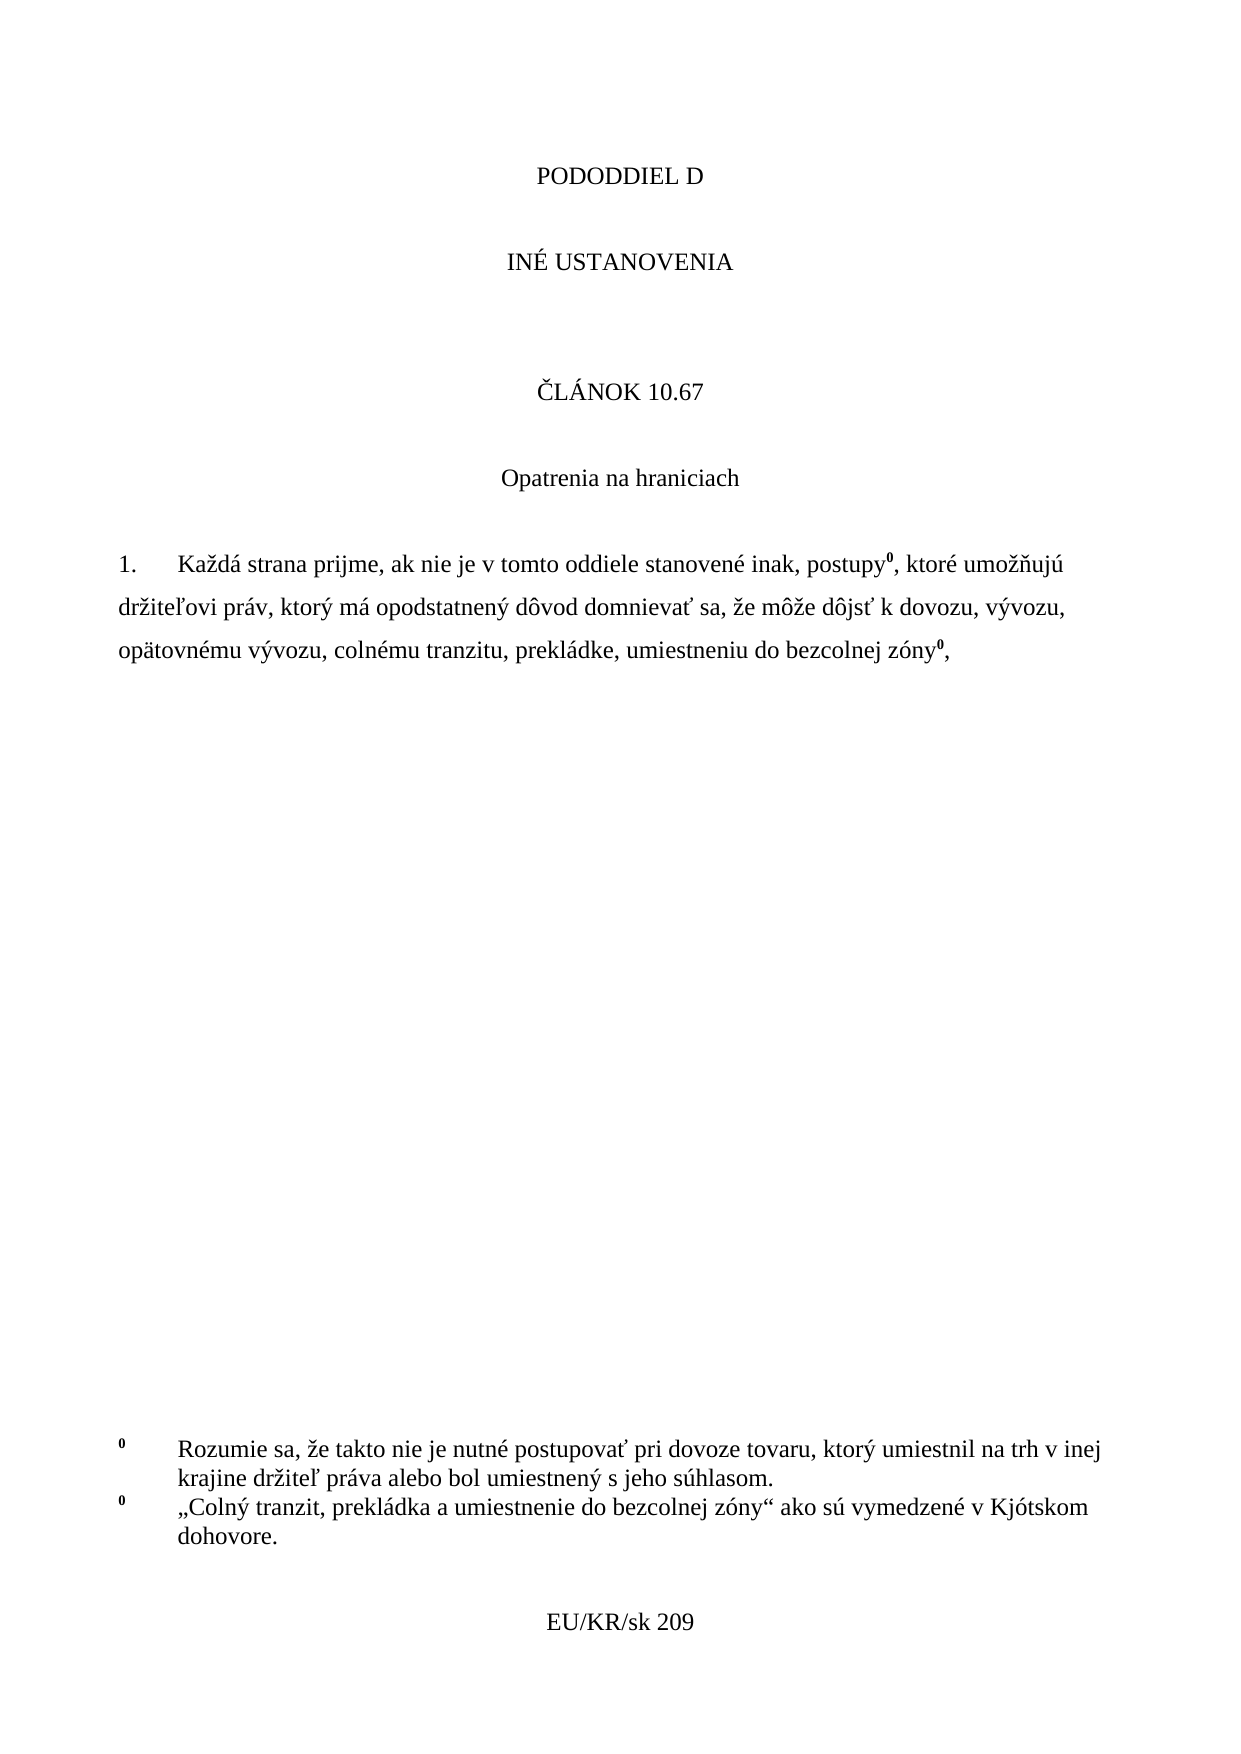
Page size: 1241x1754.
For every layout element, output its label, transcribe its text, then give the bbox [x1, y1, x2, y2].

text Pododdiel D [118, 161, 1122, 190]
text 1. Každá strana prijme, ak nie je v tomto oddiele stanovené inak, postupy, ktoré umožňujú držiteľovi práv, ktorý má opodstatnený dôvod domnievať sa, že môže dôjsť k dovozu, vývozu, opätovnému vývozu, colnému tranzitu, prekládke, umiestneniu do bezcolnej zóny, [118, 549, 1122, 664]
text ČLÁNOK 10.67 [118, 377, 1122, 406]
text Iné ustanovenia [118, 247, 1122, 276]
text Opatrenia na hraniciach [118, 463, 1122, 492]
